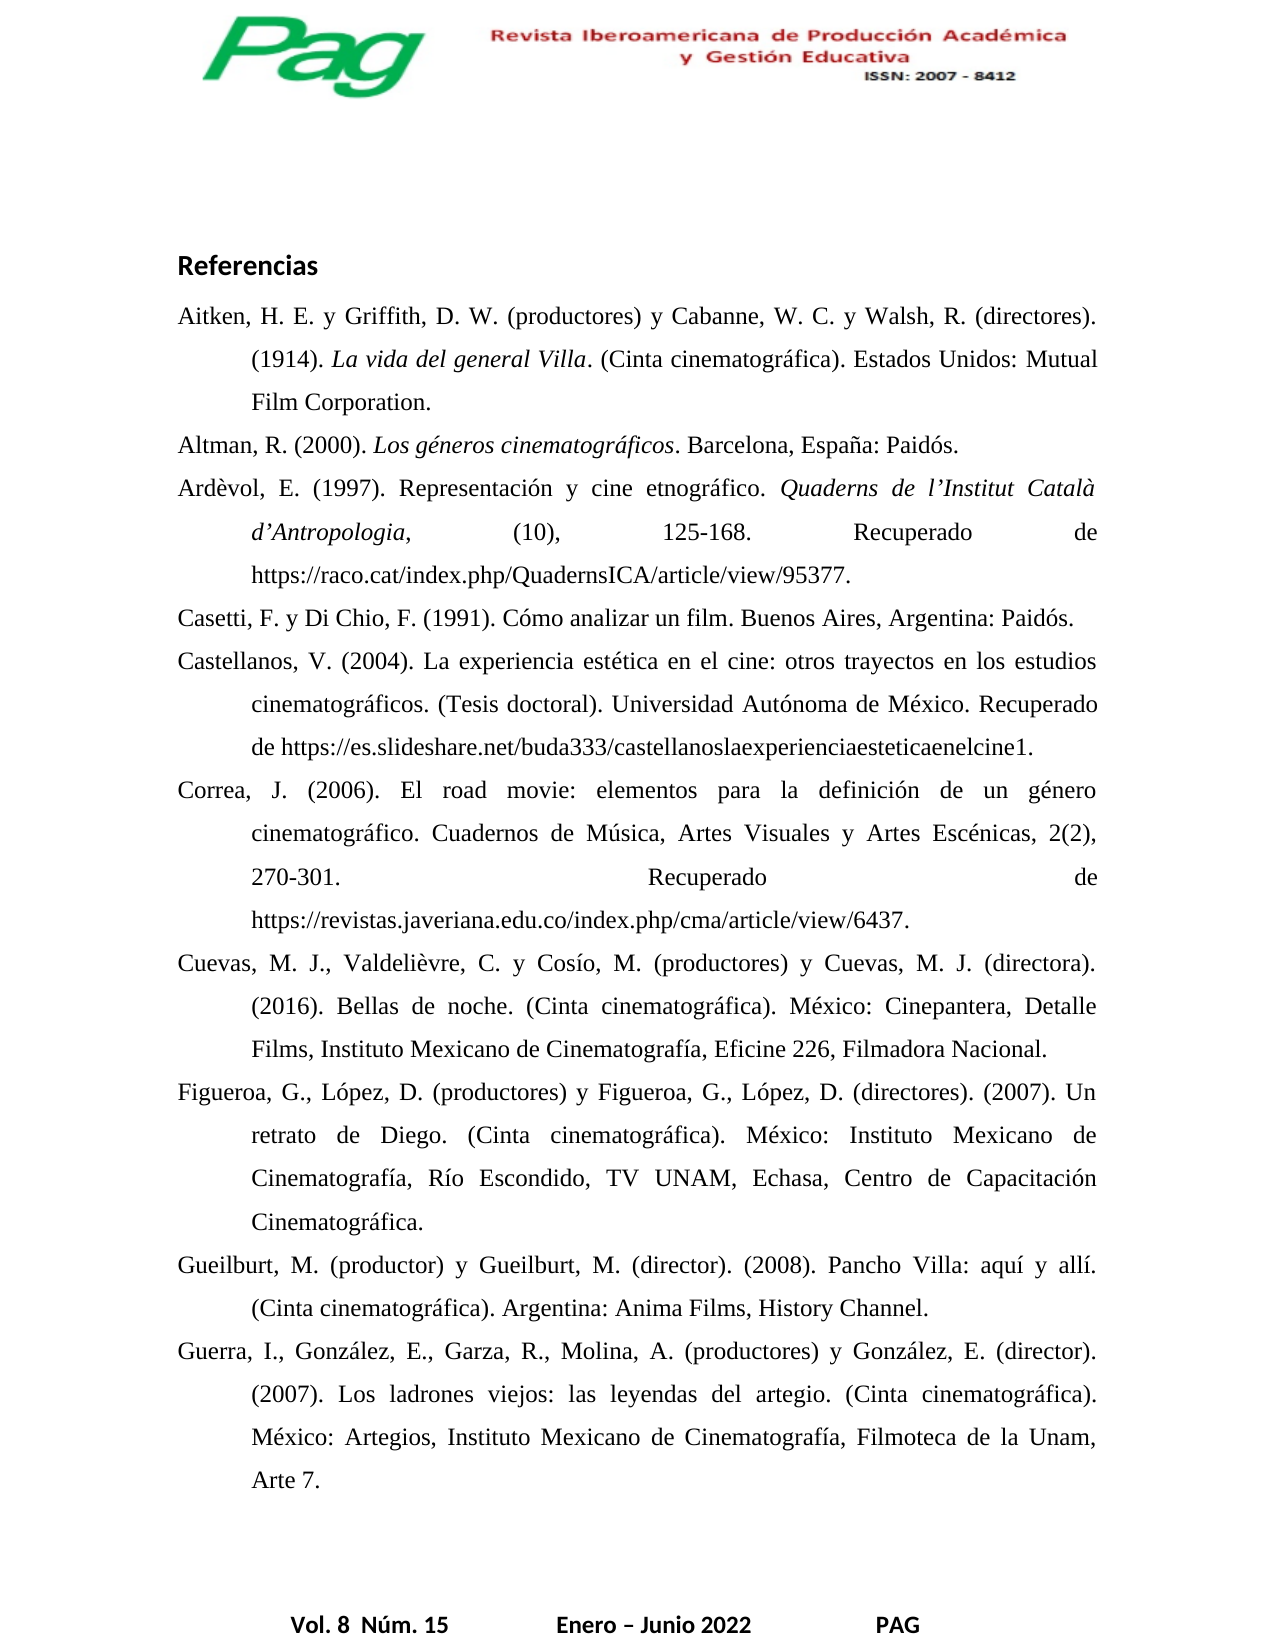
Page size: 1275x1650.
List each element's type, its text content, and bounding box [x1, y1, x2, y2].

text Correa, J. (2006). El road movie: elementos para la definición de un género cinematográfico. Cuadernos de Música, Artes Visuales y Artes Escénicas, 2(2), 270-301. Recuperado de https://revistas.javeriana.edu.co/index.php/cma/article/view/6437. [177, 775, 1098, 933]
text Aitken, H. E. y Griffith, D. W. (productores) y Cabanne, W. C. y Walsh, R. (directores). (1914). La vida del general Villa. (Cinta cinematográfica). Estados Unidos: Mutual Film Corporation. [177, 301, 1098, 416]
text Gueilburt, M. (productor) y Gueilburt, M. (director). (2008). Pancho Villa: aquí y allí. (Cinta cinematográfica). Argentina: Anima Films, History Channel. [177, 1250, 1098, 1322]
text Altman, R. (2000). Los géneros cinematográficos. Barcelona, España: Paidós. [177, 430, 1098, 459]
picture [194, 14, 1081, 111]
text Cuevas, M. J., Valdelièvre, C. y Cosío, M. (productores) y Cuevas, M. J. (directora). (2016). Bellas de noche. (Cinta cinematográfica). México: Cinepantera, Detalle Films, Instituto Mexicano de Cinematografía, Eficine 226, Filmadora Nacional. [177, 948, 1098, 1063]
text Casetti, F. y Di Chio, F. (1991). Cómo analizar un film. Buenos Aires, Argentina: Paidós. [177, 603, 1098, 632]
text Castellanos, V. (2004). La experiencia estética en el cine: otros trayectos en los estudios cinematográficos. (Tesis doctoral). Universidad Autónoma de México. Recuperado de https://es.slideshare.net/buda333/castellanoslaexperienciaesteticaenelcine1. [177, 646, 1098, 761]
text Referencias [177, 247, 1098, 283]
text Figueroa, G., López, D. (productores) y Figueroa, G., López, D. (directores). (2007). Un retrato de Diego. (Cinta cinematográfica). México: Instituto Mexicano de Cinematografía, Río Escondido, TV UNAM, Echasa, Centro de Capacitación Cinematográfica. [177, 1077, 1098, 1235]
text Guerra, I., González, E., Garza, R., Molina, A. (productores) y González, E. (director). (2007). Los ladrones viejos: las leyendas del artegio. (Cinta cinematográfica). México: Artegios, Instituto Mexicano de Cinematografía, Filmoteca de la Unam, Arte 7. [177, 1336, 1098, 1494]
text Ardèvol, E. (1997). Representación y cine etnográfico. Quaderns de l’Institut Català d’Antropologia, (10), 125-168. Recuperado de https://raco.cat/index.php/QuadernsICA/article/view/95377. [177, 473, 1098, 588]
